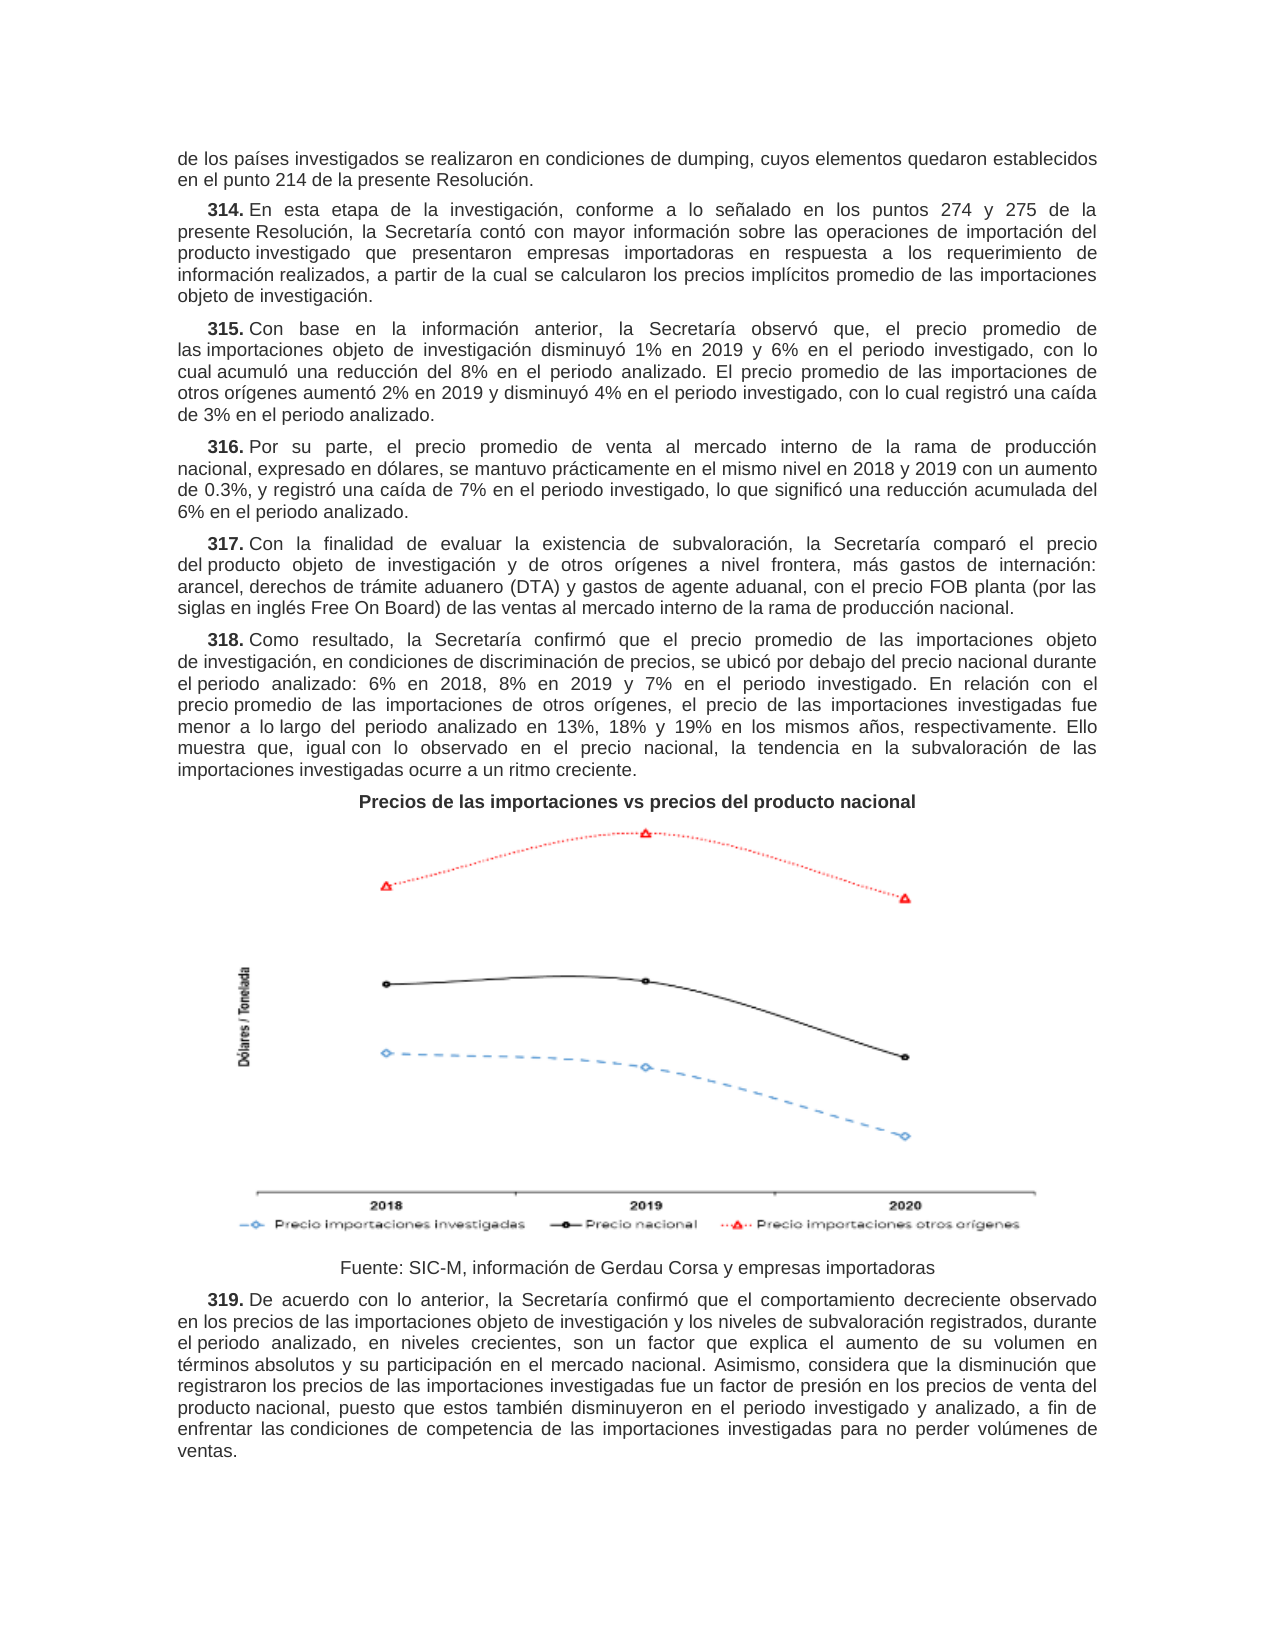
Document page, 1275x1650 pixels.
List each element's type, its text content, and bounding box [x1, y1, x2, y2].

text Precios de las importaciones vs precios del producto nacional [177, 791, 1098, 812]
text Fuente: SIC-M, información de Gerdau Corsa y empresas importadoras [177, 1257, 1098, 1278]
text 319. De acuerdo con lo anterior, la Secretaría confirmó que el comportamiento decreciente observado en los precios de las importaciones objeto de investigación y los niveles de subvaloración registrados, durante el periodo analizado, en niveles crecientes, son un factor que explica el aumento de su volumen en términos absolutos y su participación en el mercado nacional. Asimismo, considera que la disminución que registraron los precios de las importaciones investigadas fue un factor de presión en los precios de venta del producto nacional, puesto que estos también disminuyeron en el periodo investigado y analizado, a fin de enfrentar las condiciones de competencia de las importaciones investigadas para no perder volúmenes de ventas. [177, 1289, 1098, 1461]
text 318. Como resultado, la Secretaría confirmó que el precio promedio de las importaciones objeto de investigación, en condiciones de discriminación de precios, se ubicó por debajo del precio nacional durante el periodo analizado: 6% en 2018, 8% en 2019 y 7% en el periodo investigado. En relación con el precio promedio de las importaciones de otros orígenes, el precio de las importaciones investigadas fue menor a lo largo del periodo analizado en 13%, 18% y 19% en los mismos años, respectivamente. Ello muestra que, igual con lo observado en el precio nacional, la tendencia en la subvaloración de las importaciones investigadas ocurre a un ritmo creciente. [177, 629, 1098, 780]
text 316. Por su parte, el precio promedio de venta al mercado interno de la rama de producción nacional, expresado en dólares, se mantuvo prácticamente en el mismo nivel en 2018 y 2019 con un aumento de 0.3%, y registró una caída de 7% en el periodo investigado, lo que significó una reducción acumulada del 6% en el periodo analizado. [177, 436, 1098, 522]
picture [226, 822, 1049, 1247]
text 317. Con la finalidad de evaluar la existencia de subvaloración, la Secretaría comparó el precio del producto objeto de investigación y de otros orígenes a nivel frontera, más gastos de internación: arancel, derechos de trámite aduanero (DTA) y gastos de agente aduanal, con el precio FOB planta (por las siglas en inglés Free On Board) de las ventas al mercado interno de la rama de producción nacional. [177, 532, 1098, 619]
text 314. En esta etapa de la investigación, conforme a lo señalado en los puntos 274 y 275 de la presente Resolución, la Secretaría contó con mayor información sobre las operaciones de importación del producto investigado que presentaron empresas importadoras en respuesta a los requerimiento de información realizados, a partir de la cual se calcularon los precios implícitos promedio de las importaciones objeto de investigación. [177, 199, 1098, 307]
text 315. Con base en la información anterior, la Secretaría observó que, el precio promedio de las importaciones objeto de investigación disminuyó 1% en 2019 y 6% en el periodo investigado, con lo cual acumuló una reducción del 8% en el periodo analizado. El precio promedio de las importaciones de otros orígenes aumentó 2% en 2019 y disminuyó 4% en el periodo investigado, con lo cual registró una caída de 3% en el periodo analizado. [177, 317, 1098, 425]
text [177, 148, 1098, 191]
